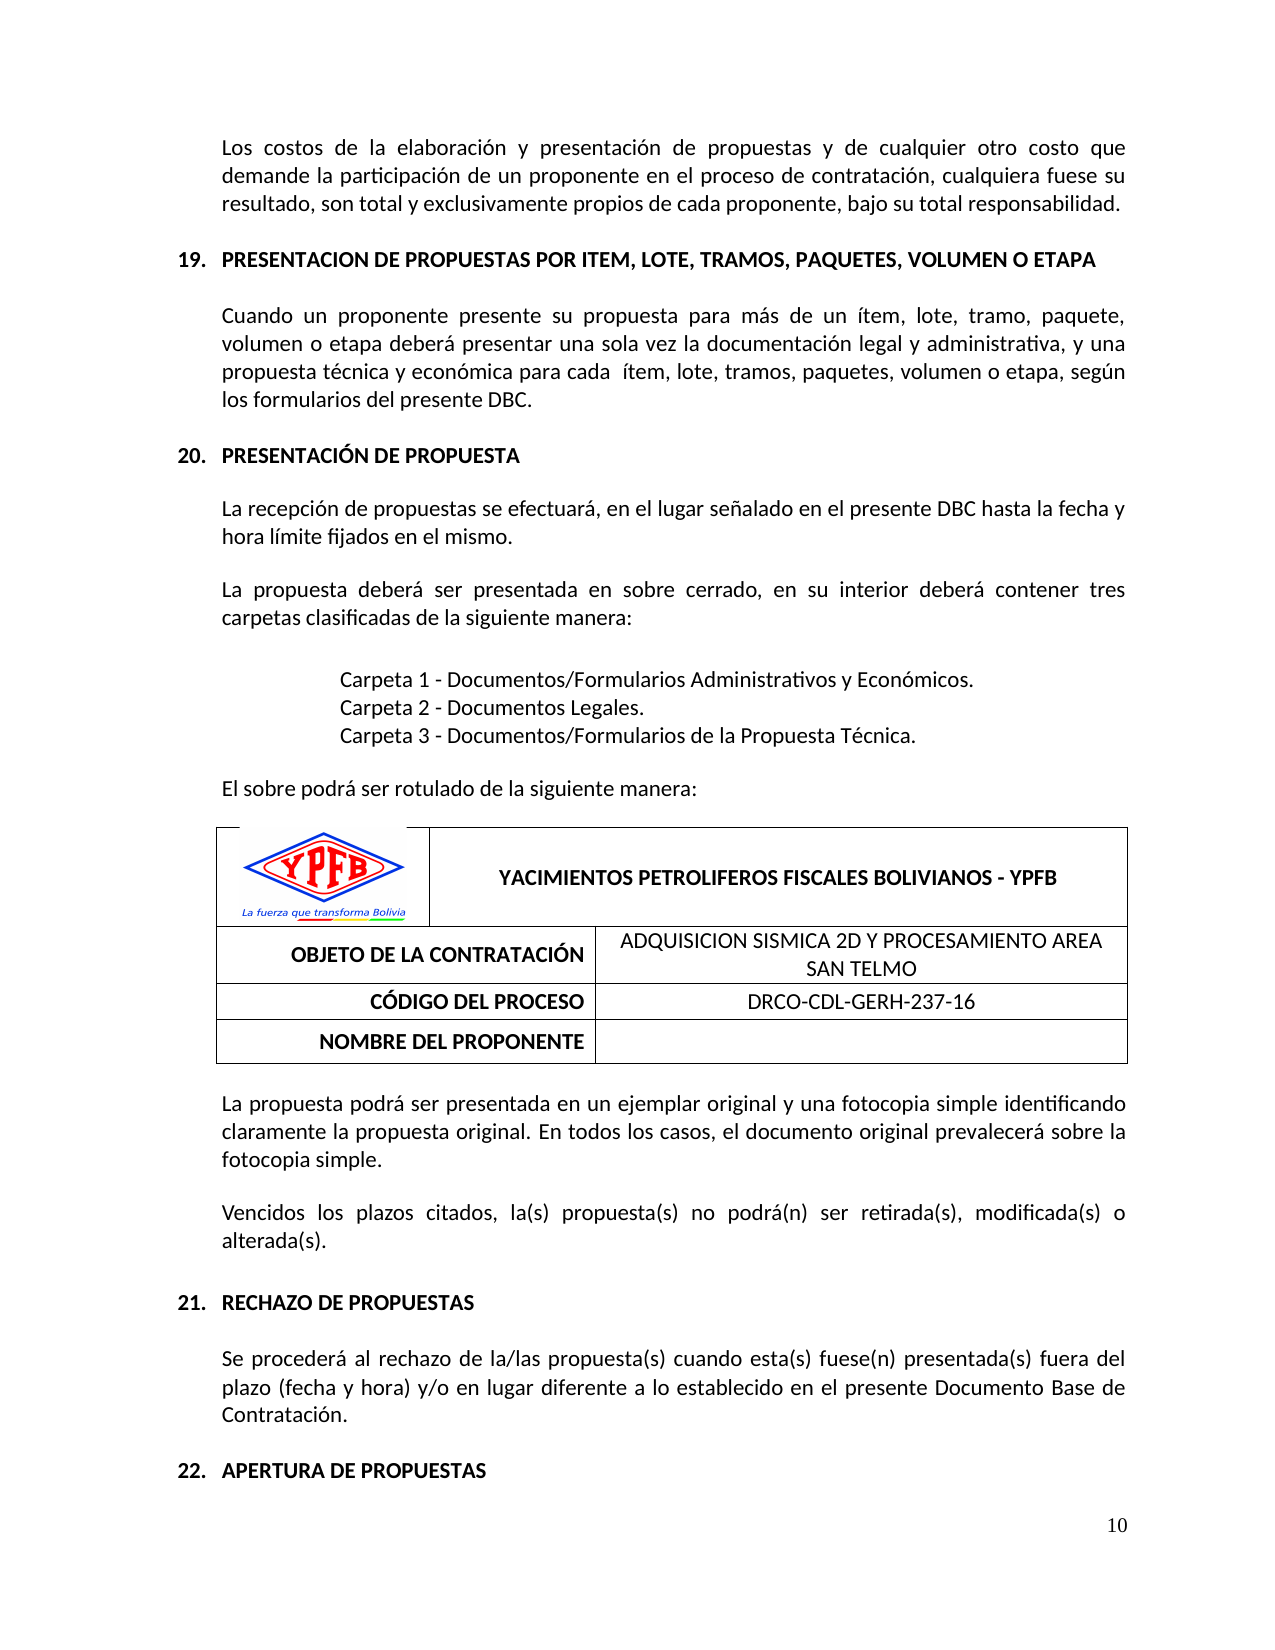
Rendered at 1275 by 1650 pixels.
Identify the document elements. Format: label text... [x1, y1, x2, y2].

text La recepción de propuestas se efectuará, en el lugar señalado en el presente DBC hasta la fecha y hora límite fijados en el mismo. [222, 494, 1127, 550]
list PRESENTACION DE PROPUESTAS POR ITEM, LOTE, TRAMOS, PAQUETES, VOLUMEN O ETAPA [177, 245, 1127, 273]
text Los costos de la elaboración y presentación de propuestas y de cualquier otro costo que demande la participación de un proponente en el proceso de contratación, cualquiera fuese su resultado, son total y exclusivamente propios de cada proponente, bajo su total responsabilidad. [222, 133, 1127, 217]
table_cell [596, 1020, 1127, 1063]
text La propuesta deberá ser presentada en sobre cerrado, en su interior deberá contener tres carpetas clasificadas de la siguiente manera: [222, 575, 1127, 631]
list Carpeta 3 - Documentos/Formularios de la Propuesta Técnica. [340, 722, 1127, 749]
table_cell DRCO-CDL-GERH-237-16 [596, 984, 1127, 1018]
table_cell OBJETO DE LA CONTRATACIÓN [217, 927, 595, 983]
text Se procederá al rechazo de la/las propuesta(s) cuando esta(s) fuese(n) presentada(s) fuera del plazo (fecha y hora) y/o en lugar diferente a lo establecido en el presente Documento Base de Contratación. [222, 1344, 1127, 1429]
text Vencidos los plazos citados, la(s) propuesta(s) no podrá(n) ser retirada(s), modificada(s) o alterada(s). [222, 1198, 1127, 1254]
list Cuando un proponente presente su propuesta para más de un ítem, lote, tramo, paquete, volumen o etapa deberá presentar una sola vez la documentación legal y administrativa, y una propuesta técnica y económica para cada ítem, lote, tramos, paquetes, volumen o etapa, según los formularios del presente DBC. [222, 301, 1127, 413]
table_cell NOMBRE DEL PROPONENTE [217, 1020, 595, 1063]
text La propuesta podrá ser presentada en un ejemplar original y una fotocopia simple identificando claramente la propuesta original. En todos los casos, el documento original prevalecerá sobre la fotocopia simple. [222, 1089, 1127, 1173]
table_header [217, 828, 239, 926]
list Carpeta 2 - Documentos Legales. [340, 693, 1127, 722]
list RECHAZO DE PROPUESTAS [177, 1288, 1127, 1317]
table_cell CÓDIGO DEL PROCESO [217, 984, 595, 1018]
list Carpeta 1 - Documentos/Formularios Administrativos y Económicos. [340, 666, 1127, 693]
table_cell ADQUISICION SISMICA 2D Y PROCESAMIENTO AREA SAN TELMO [596, 927, 1127, 983]
table_header YACIMIENTOS PETROLIFEROS FISCALES BOLIVIANOS - YPFB [430, 828, 1127, 926]
picture [239, 827, 407, 926]
list APERTURA DE PROPUESTAS [177, 1457, 1127, 1485]
list PRESENTACIÓN DE PROPUESTA [177, 441, 1127, 469]
text El sobre podrá ser rotulado de la siguiente manera: [222, 774, 1127, 803]
table_header [407, 828, 429, 926]
